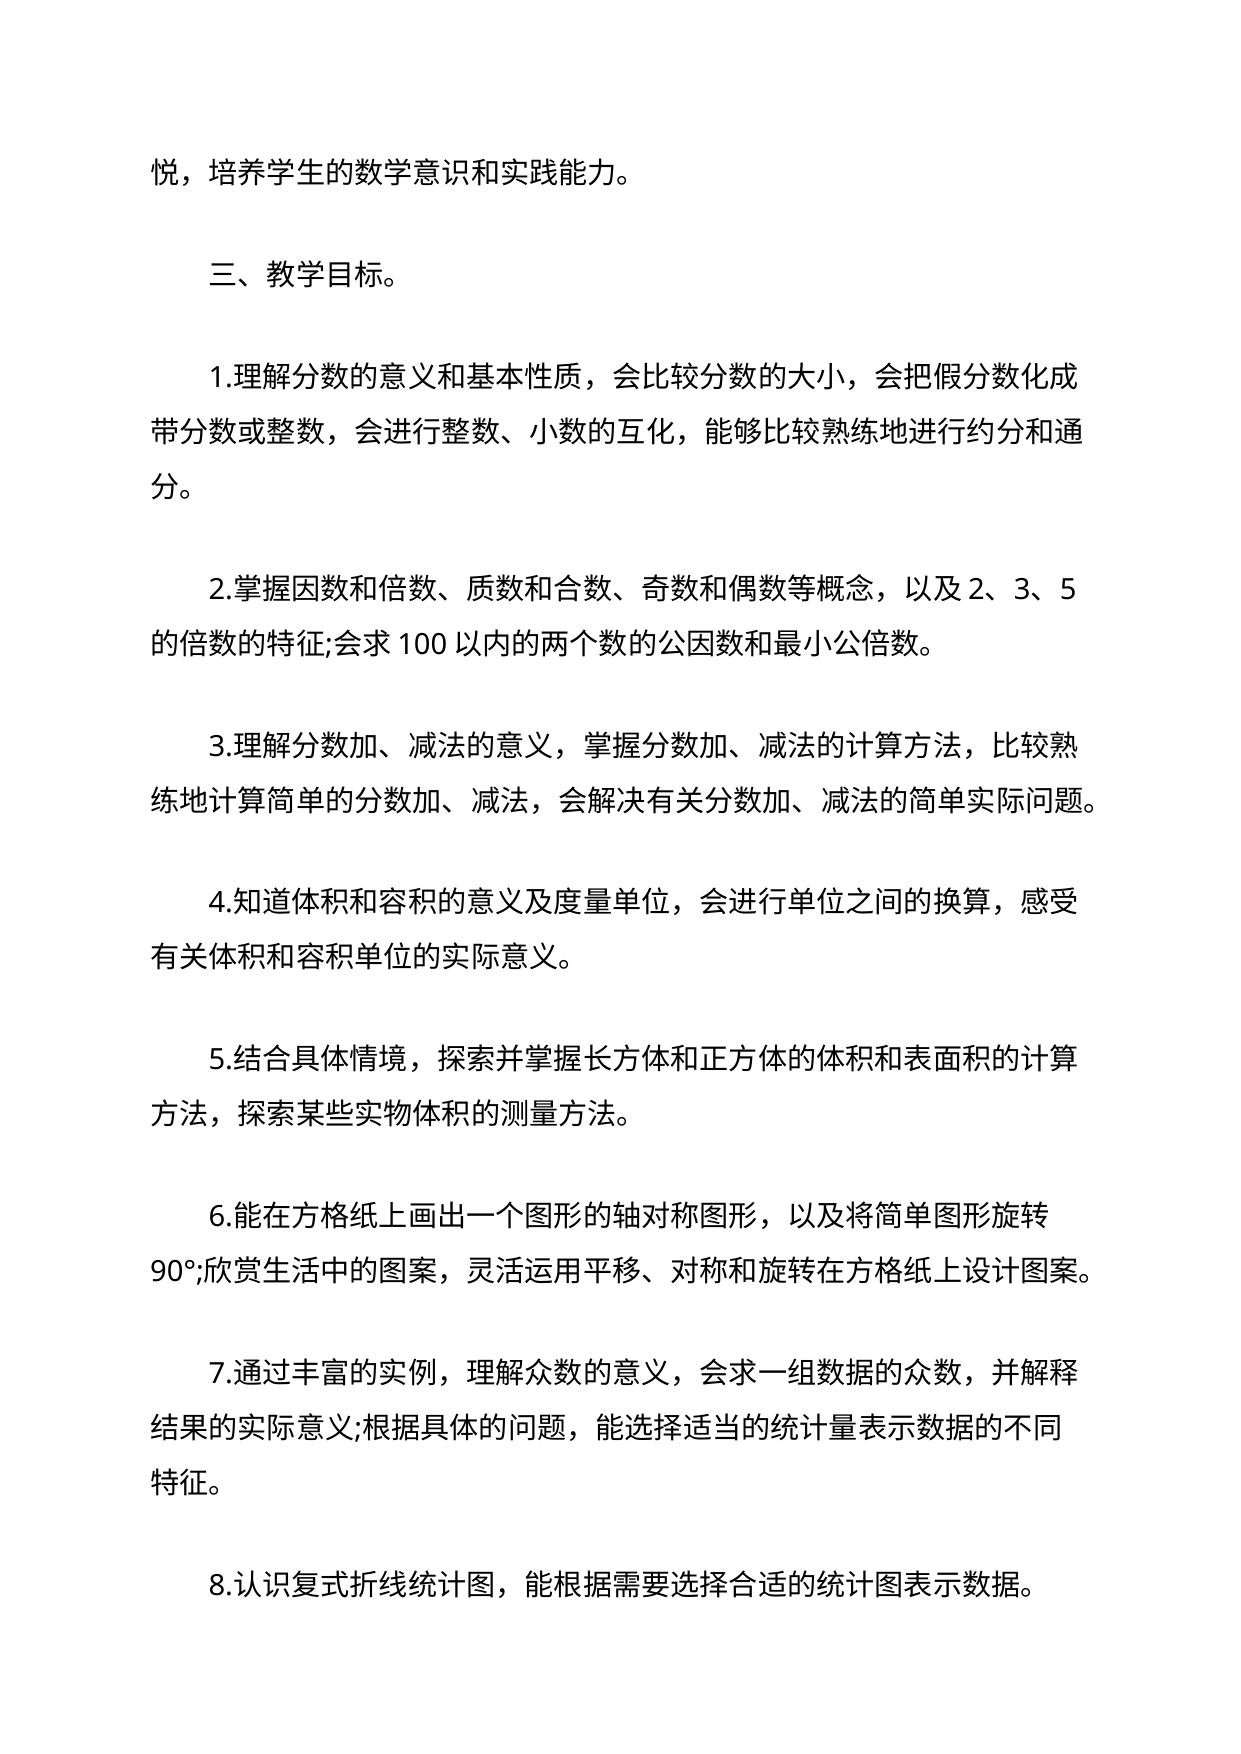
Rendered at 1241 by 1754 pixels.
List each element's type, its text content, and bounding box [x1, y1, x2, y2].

text 三、教学目标。 [150, 252, 1090, 294]
text 2.掌握因数和倍数、质数和合数、奇数和偶数等概念，以及2、3、5的倍数的特征;会求100以内的两个数的公因数和最小公倍数。 [150, 565, 1090, 663]
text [150, 150, 1090, 192]
text 4.知道体积和容积的意义及度量单位，会进行单位之间的换算，感受有关体积和容积单位的实际意义。 [150, 879, 1090, 976]
text 3.理解分数加、减法的意义，掌握分数加、减法的计算方法，比较熟练地计算简单的分数加、减法，会解决有关分数加、减法的简单实际问题。 [150, 722, 1090, 819]
text 7.通过丰富的实例，理解众数的意义，会求一组数据的众数，并解释结果的实际意义;根据具体的问题，能选择适当的统计量表示数据的不同特征。 [150, 1349, 1090, 1502]
text 5.结合具体情境，探索并掌握长方体和正方体的体积和表面积的计算方法，探索某些实物体积的测量方法。 [150, 1036, 1090, 1133]
text 1.理解分数的意义和基本性质，会比较分数的大小，会把假分数化成带分数或整数，会进行整数、小数的互化，能够比较熟练地进行约分和通分。 [150, 353, 1090, 506]
text 8.认识复式折线统计图，能根据需要选择合适的统计图表示数据。 [150, 1561, 1090, 1604]
text 6.能在方格纸上画出一个图形的轴对称图形，以及将简单图形旋转90°;欣赏生活中的图案，灵活运用平移、对称和旋转在方格纸上设计图案。 [150, 1192, 1090, 1290]
